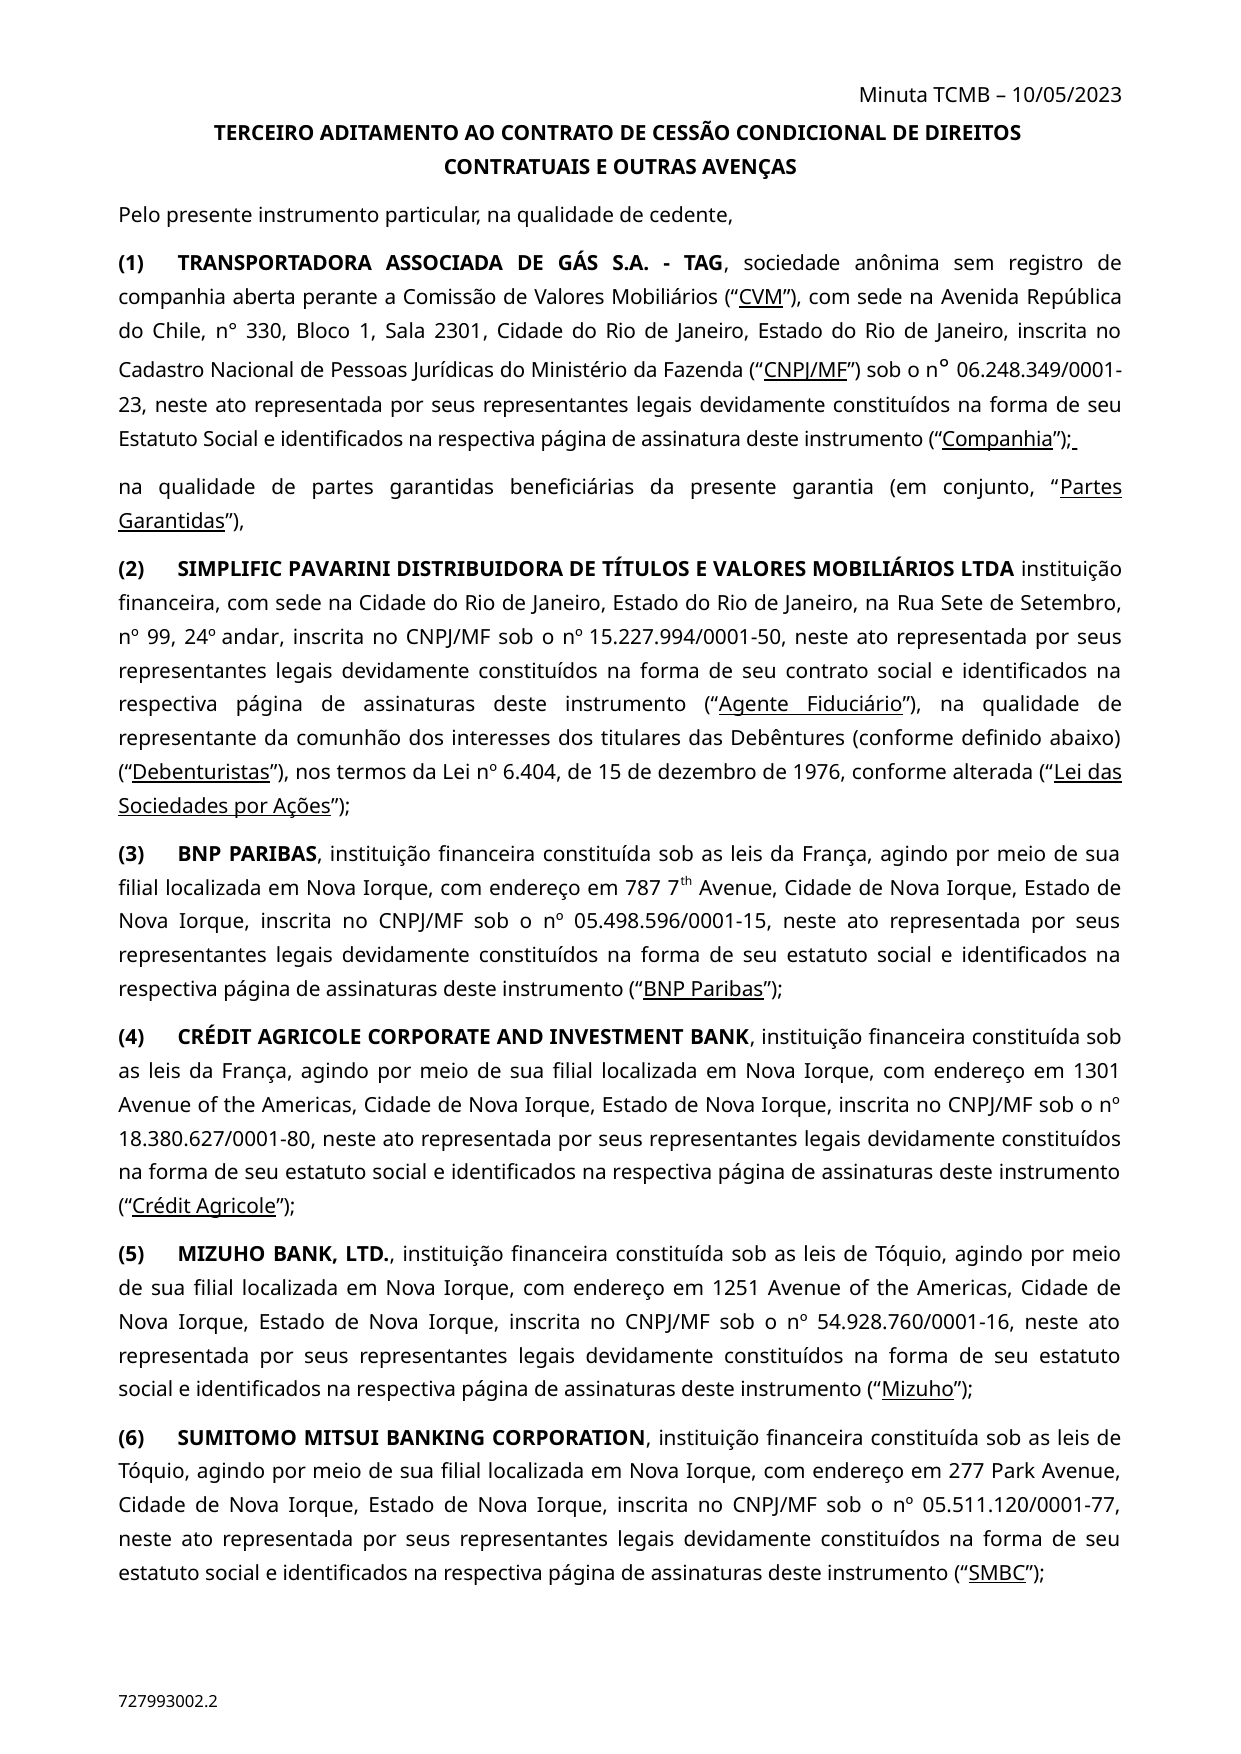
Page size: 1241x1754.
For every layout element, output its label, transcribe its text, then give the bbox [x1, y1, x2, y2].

text BNP PARIBAS, instituição financeira constituída sob as leis da França, agindo por meio de sua filial localizada em Nova Iorque, com endereço em 787 7th Avenue, Cidade de Nova Iorque, Estado de Nova Iorque, inscrita no CNPJ/MF sob o nº 05.498.596/0001-15, neste ato representada por seus representantes legais devidamente constituídos na forma de seu estatuto social e identificados na respectiva página de assinaturas deste instrumento (“BNP Paribas”); [118, 839, 1122, 1002]
text TRANSPORTADORA ASSOCIADA DE GÁS S.A. - TAG, sociedade anônima sem registro de companhia aberta perante a Comissão de Valores Mobiliários (“CVM”), com sede na Avenida República do Chile, n° 330, Bloco 1, Sala 2301, Cidade do Rio de Janeiro, Estado do Rio de Janeiro, inscrita no Cadastro Nacional de Pessoas Jurídicas do Ministério da Fazenda (“CNPJ/MF”) sob o n° 06.248.349/000123, neste ato representada por seus representantes legais devidamente constituídos na forma de seu Estatuto Social e identificados na respectiva página de assinatura deste instrumento (“Companhia”); [118, 248, 1122, 452]
text SIMPLIFIC PAVARINI DISTRIBUIDORA DE TÍTULOS E VALORES MOBILIÁRIOS LTDA instituição financeira, com sede na Cidade do Rio de Janeiro, Estado do Rio de Janeiro, na Rua Sete de Setembro, nº 99, 24º andar, inscrita no CNPJ/MF sob o nº 15.227.994/0001-50, neste ato representada por seus representantes legais devidamente constituídos na forma de seu contrato social e identificados na respectiva página de assinaturas deste instrumento (“Agente Fiduciário”), na qualidade de representante da comunhão dos interesses dos titulares das Debêntures (conforme definido abaixo) (“Debenturistas”), nos termos da Lei nº 6.404, de 15 de dezembro de 1976, conforme alterada (“Lei das Sociedades por Ações”); [118, 554, 1122, 819]
text CRÉDIT AGRICOLE CORPORATE AND INVESTMENT BANK, instituição financeira constituída sob as leis da França, agindo por meio de sua filial localizada em Nova Iorque, com endereço em 1301 Avenue of the Americas, Cidade de Nova Iorque, Estado de Nova Iorque, inscrita no CNPJ/MF sob o nº 18.380.627/0001-80, neste ato representada por seus representantes legais devidamente constituídos na forma de seu estatuto social e identificados na respectiva página de assinaturas deste instrumento (“Crédit Agricole”); [118, 1022, 1122, 1219]
text MIZUHO BANK, LTD., instituição financeira constituída sob as leis de Tóquio, agindo por meio de sua filial localizada em Nova Iorque, com endereço em 1251 Avenue of the Americas, Cidade de Nova Iorque, Estado de Nova Iorque, inscrita no CNPJ/MF sob o nº 54.928.760/0001-16, neste ato representada por seus representantes legais devidamente constituídos na forma de seu estatuto social e identificados na respectiva página de assinaturas deste instrumento (“Mizuho”); [118, 1239, 1122, 1403]
text na qualidade de partes garantidas beneficiárias da presente garantia (em conjunto, “Partes Garantidas”), [118, 472, 1122, 534]
text SUMITOMO MITSUI BANKING CORPORATION, instituição financeira constituída sob as leis de Tóquio, agindo por meio de sua filial localizada em Nova Iorque, com endereço em 277 Park Avenue, Cidade de Nova Iorque, Estado de Nova Iorque, inscrita no CNPJ/MF sob o nº 05.511.120/0001-77, neste ato representada por seus representantes legais devidamente constituídos na forma de seu estatuto social e identificados na respectiva página de assinaturas deste instrumento (“SMBC”); [118, 1423, 1122, 1586]
text Pelo presente instrumento particular, na qualidade de cedente, [118, 200, 1122, 229]
title TERCEIRO ADITAMENTO AO CONTRATO DE CESSÃO CONDICIONAL DE DIREITOS CONTRATUAIS E OUTRAS AVENÇAS [118, 118, 1122, 180]
